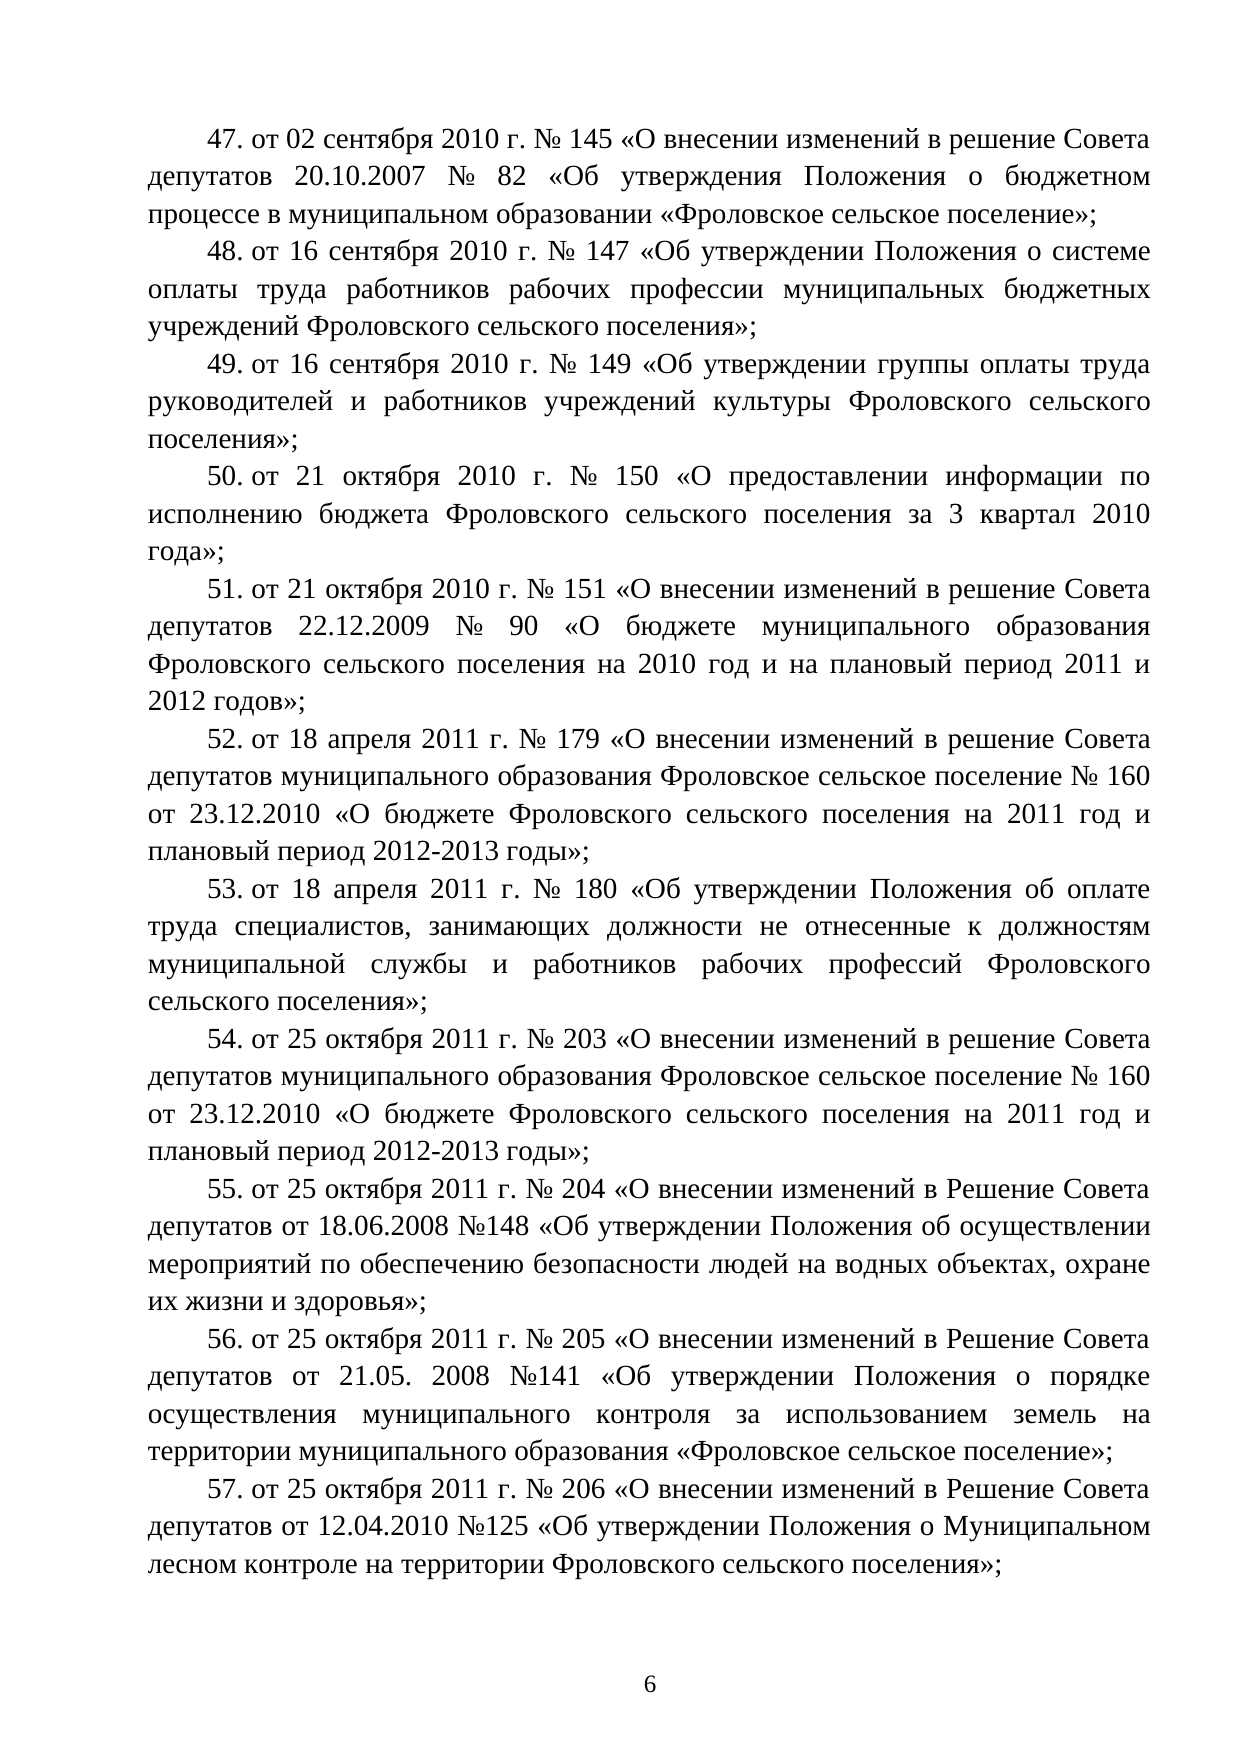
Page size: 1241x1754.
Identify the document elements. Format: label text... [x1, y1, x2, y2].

list от 25 октября 2011 г. № 203 «О внесении изменений в решение Совета депутатов муниципального образования Фроловское сельское поселение № 160 от 23.12.2010 «О бюджете Фроловского сельского поселения на 2011 год и плановый период 2012-2013 годы»; [148, 1018, 1152, 1168]
list от 21 октября 2010 г. № 150 «О предоставлении информации по исполнению бюджета Фроловского сельского поселения за 3 квартал 2010 года»; [148, 456, 1152, 568]
list от 16 сентября 2010 г. № 149 «Об утверждении группы оплаты труда руководителей и работников учреждений культуры Фроловского сельского поселения»; [148, 343, 1152, 456]
list от 18 апреля 2011 г. № 180 «Об утверждении Положения об оплате труда специалистов, занимающих должности не отнесенные к должностям муниципальной службы и работников рабочих профессий Фроловского сельского поселения»; [148, 868, 1152, 1018]
list от 16 сентября 2010 г. № 147 «Об утверждении Положения о системе оплаты труда работников рабочих профессии муниципальных бюджетных учреждений Фроловского сельского поселения»; [148, 231, 1152, 343]
list от 21 октября 2010 г. № 151 «О внесении изменений в решение Совета депутатов 22.12.2009 № 90 «О бюджете муниципального образования Фроловского сельского поселения на 2010 год и на плановый период 2011 и 2012 годов»; [148, 568, 1152, 718]
list от 02 сентября 2010 г. № 145 «О внесении изменений в решение Совета депутатов 20.10.2007 № 82 «Об утверждения Положения о бюджетном процессе в муниципальном образовании «Фроловское сельское поселение»; [148, 118, 1152, 231]
list от 25 октября 2011 г. № 204 «О внесении изменений в Решение Совета депутатов от 18.06.2008 №148 «Об утверждении Положения об осуществлении мероприятий по обеспечению безопасности людей на водных объектах, охране их жизни и здоровья»; [148, 1168, 1152, 1318]
list от 18 апреля 2011 г. № 179 «О внесении изменений в решение Совета депутатов муниципального образования Фроловское сельское поселение № 160 от 23.12.2010 «О бюджете Фроловского сельского поселения на 2011 год и плановый период 2012-2013 годы»; [148, 718, 1152, 868]
list от 25 октября 2011 г. № 205 «О внесении изменений в Решение Совета депутатов от 21.05. 2008 №141 «Об утверждении Положения о порядке осуществления муниципального контроля за использованием земель на территории муниципального образования «Фроловское сельское поселение»; [148, 1318, 1152, 1468]
list от 25 октября 2011 г. № 206 «О внесении изменений в Решение Совета депутатов от 12.04.2010 №125 «Об утверждении Положения о Муниципальном лесном контроле на территории Фроловского сельского поселения»; [148, 1468, 1152, 1581]
